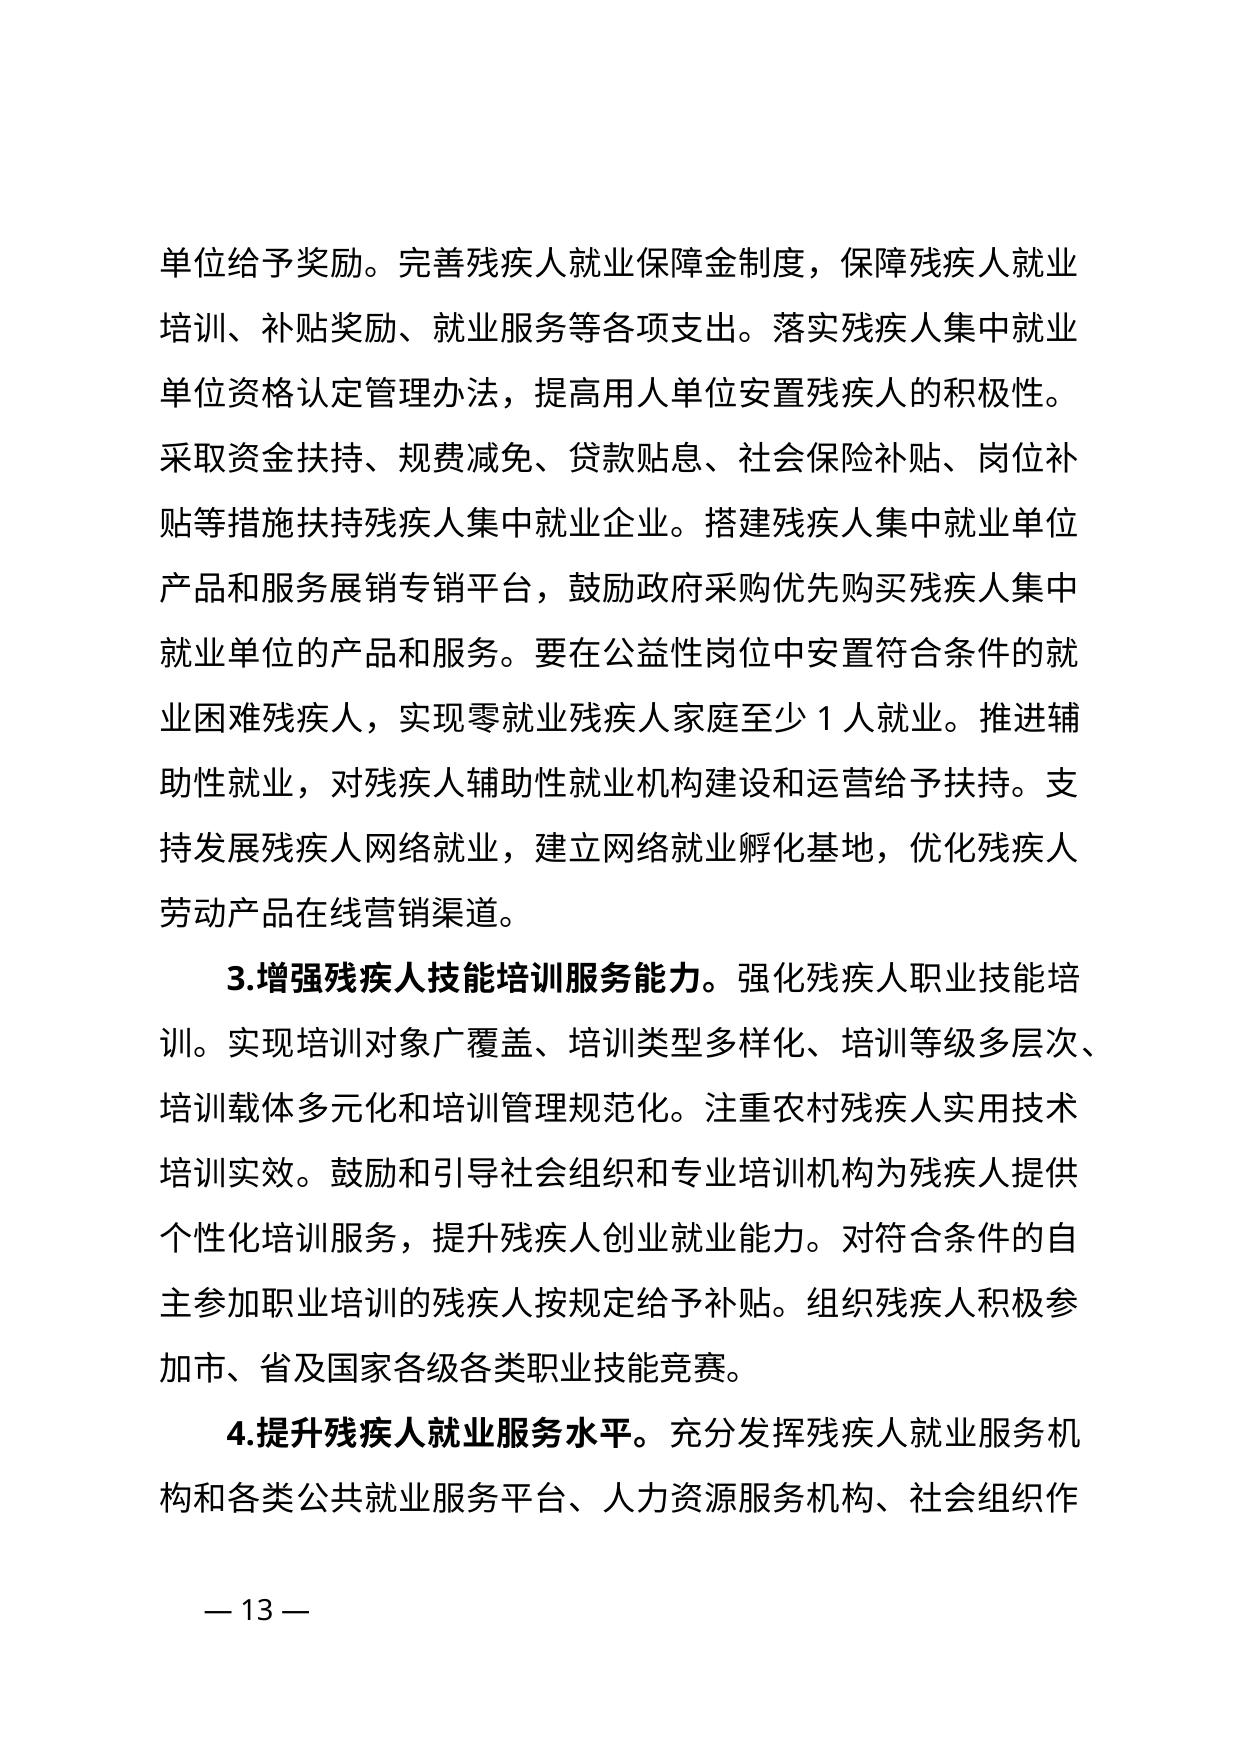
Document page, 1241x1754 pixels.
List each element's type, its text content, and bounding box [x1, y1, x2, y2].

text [159, 228, 1081, 943]
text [159, 1398, 1081, 1528]
text 3.增强残疾人技能培训服务能力。强化残疾人职业技能培训。实现培训对象广覆盖、培训类型多样化、培训等级多层次、培训载体多元化和培训管理规范化。注重农村残疾人实用技术培训实效。鼓励和引导社会组织和专业培训机构为残疾人提供个性化培训服务，提升残疾人创业就业能力。对符合条件的自主参加职业培训的残疾人按规定给予补贴。组织残疾人积极参加市、省及国家各级各类职业技能竞赛。 [159, 943, 1081, 1398]
